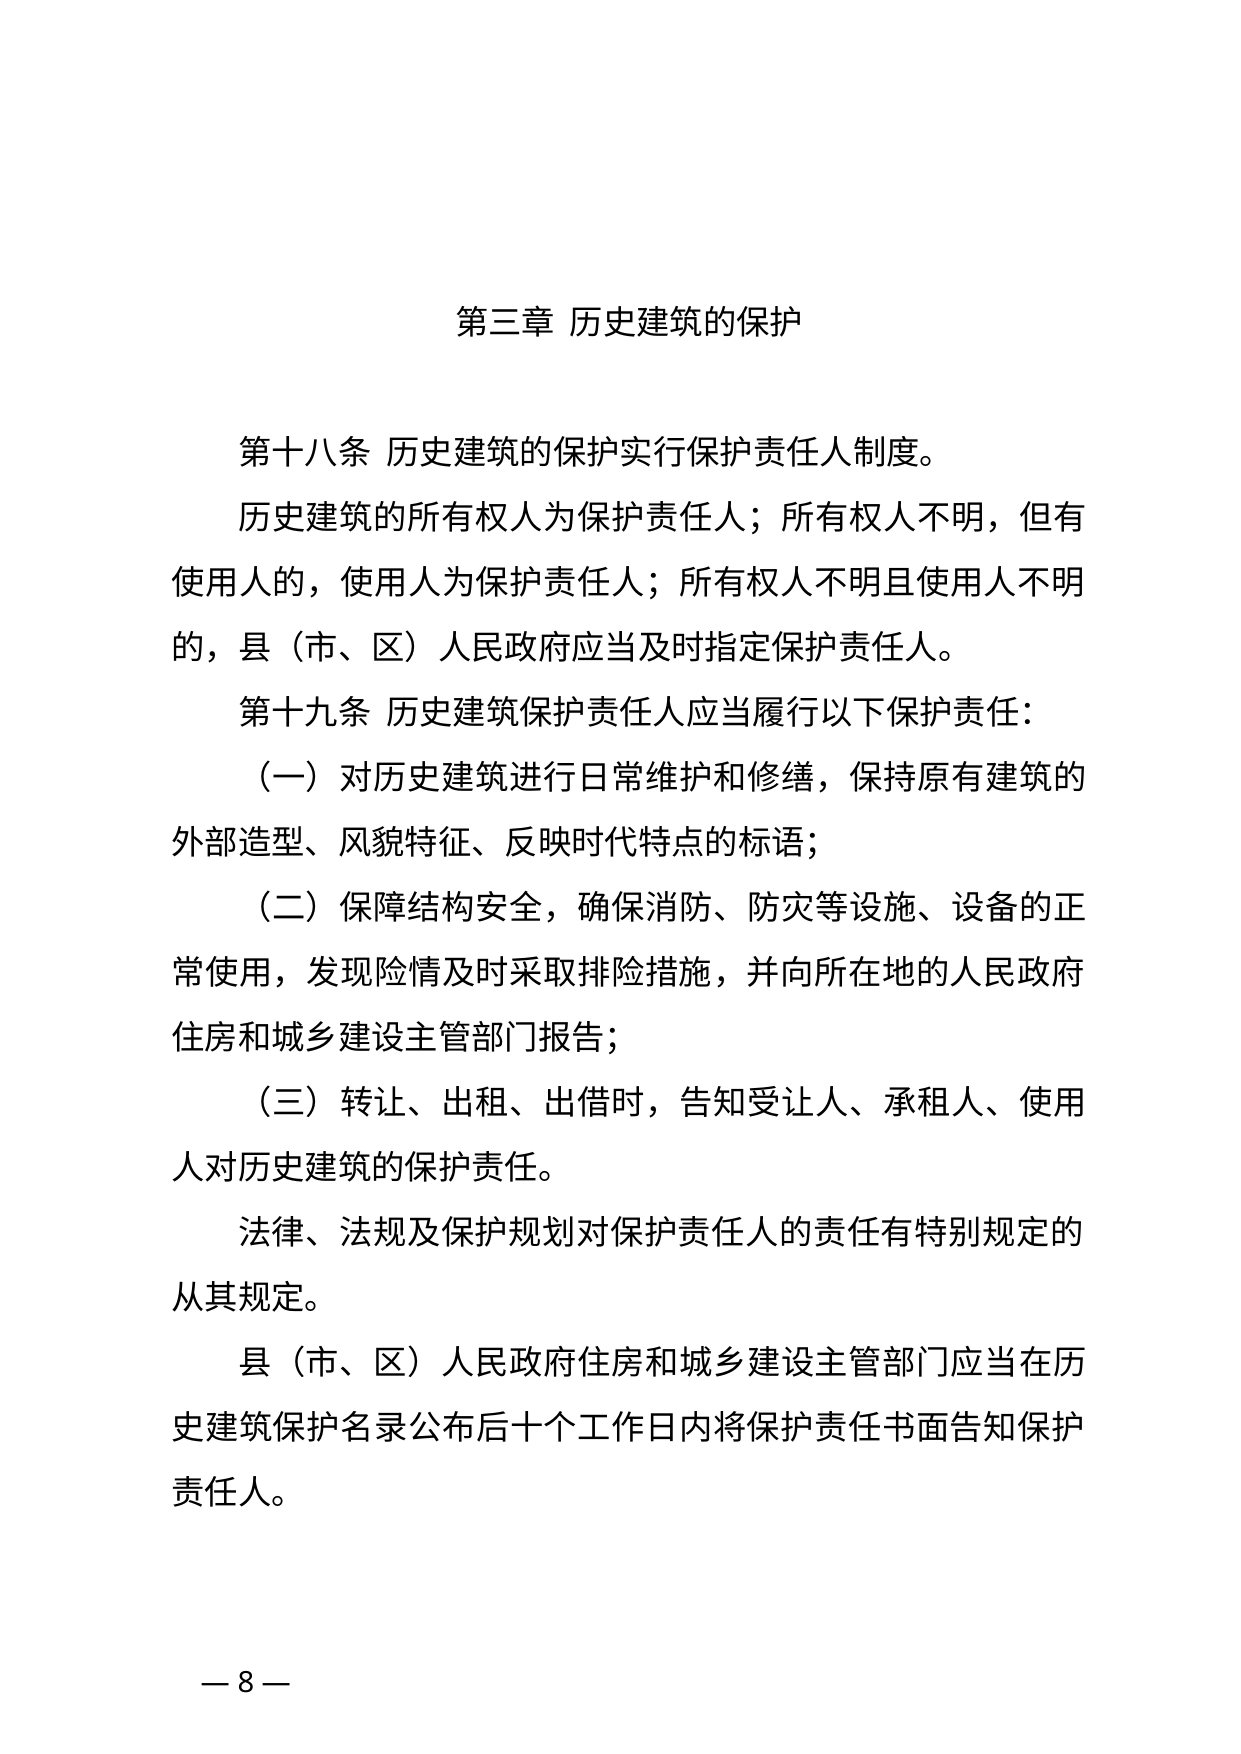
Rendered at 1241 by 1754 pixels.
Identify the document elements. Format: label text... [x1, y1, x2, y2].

text 历史建筑的所有权人为保护责任人；所有权人不明，但有使用人的，使用人为保护责任人；所有权人不明且使用人不明的，县（市、区）人民政府应当及时指定保护责任人。 [171, 482, 1087, 677]
text 第十九条 历史建筑保护责任人应当履行以下保护责任： [171, 677, 1087, 742]
text （一）对历史建筑进行日常维护和修缮，保持原有建筑的外部造型、风貌特征、反映时代特点的标语； [171, 742, 1087, 872]
text 法律、法规及保护规划对保护责任人的责任有特别规定的，从其规定。 [171, 1197, 1087, 1327]
text （二）保障结构安全，确保消防、防灾等设施、设备的正常使用，发现险情及时采取排险措施，并向所在地的人民政府住房和城乡建设主管部门报告； [171, 872, 1087, 1067]
text 第三章 历史建筑的保护 [171, 287, 1087, 352]
text （三）转让、出租、出借时，告知受让人、承租人、使用人对历史建筑的保护责任。 [171, 1067, 1087, 1197]
text 县（市、区）人民政府住房和城乡建设主管部门应当在历史建筑保护名录公布后十个工作日内将保护责任书面告知保护责任人。 [171, 1327, 1087, 1522]
text 第十八条 历史建筑的保护实行保护责任人制度。 [171, 417, 1087, 482]
